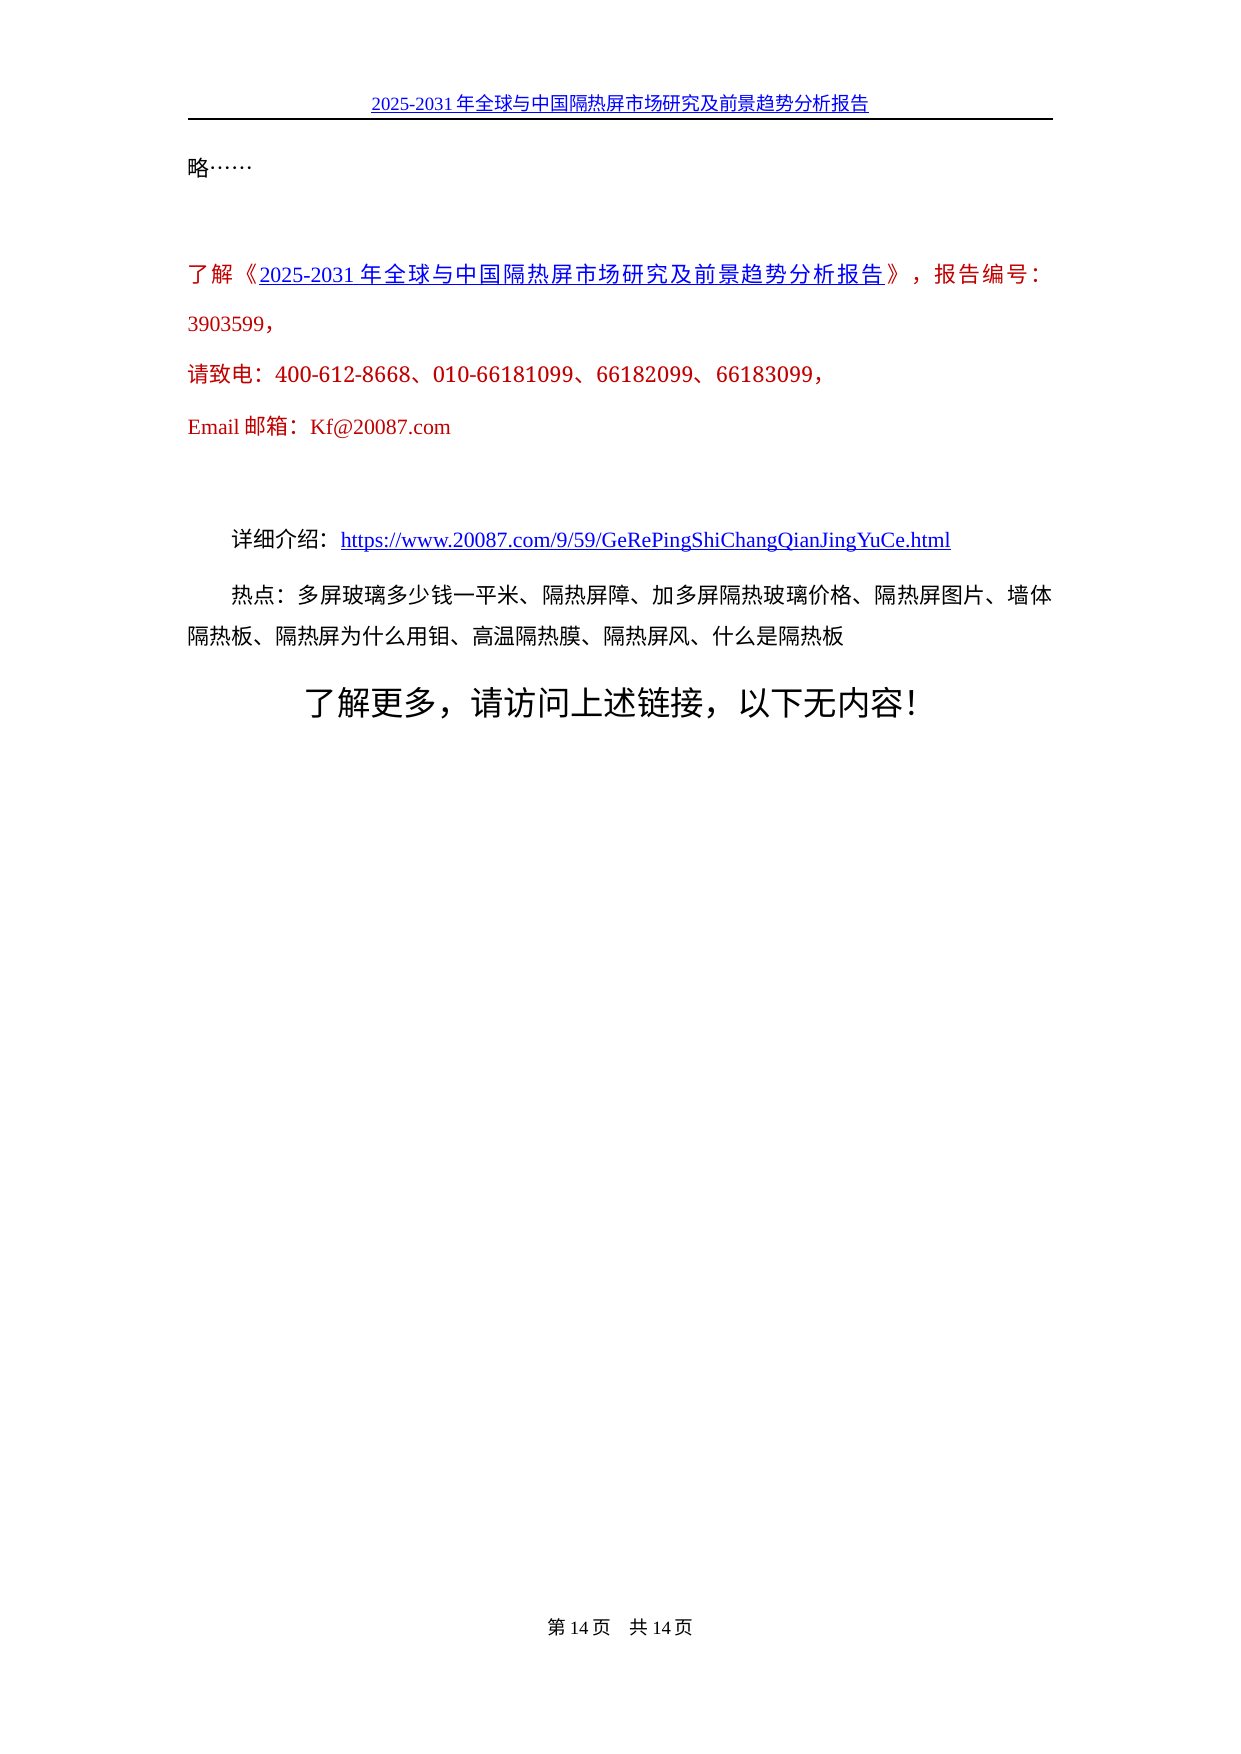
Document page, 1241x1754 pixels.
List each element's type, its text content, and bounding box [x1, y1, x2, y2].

text Email邮箱：Kf@20087.com [187, 408, 1053, 441]
title 了解更多，请访问上述链接，以下无内容！ [187, 669, 1053, 734]
text 详细介绍：https://www.20087.com/9/59/GeRePingShiChangQianJingYuCe.html [187, 521, 1053, 554]
text 热点：多屏玻璃多少钱一平米、隔热屏障、加多屏隔热玻璃价格、隔热屏图片、墙体隔热板、隔热屏为什么用钼、高温隔热膜、隔热屏风、什么是隔热板 [187, 578, 1053, 651]
text 了解《2025-2031年全球与中国隔热屏市场研究及前景趋势分析报告》，报告编号：3903599， [187, 257, 1053, 338]
text 请致电：400-612-8668、010-66181099、66182099、66183099， [187, 357, 1053, 389]
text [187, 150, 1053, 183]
